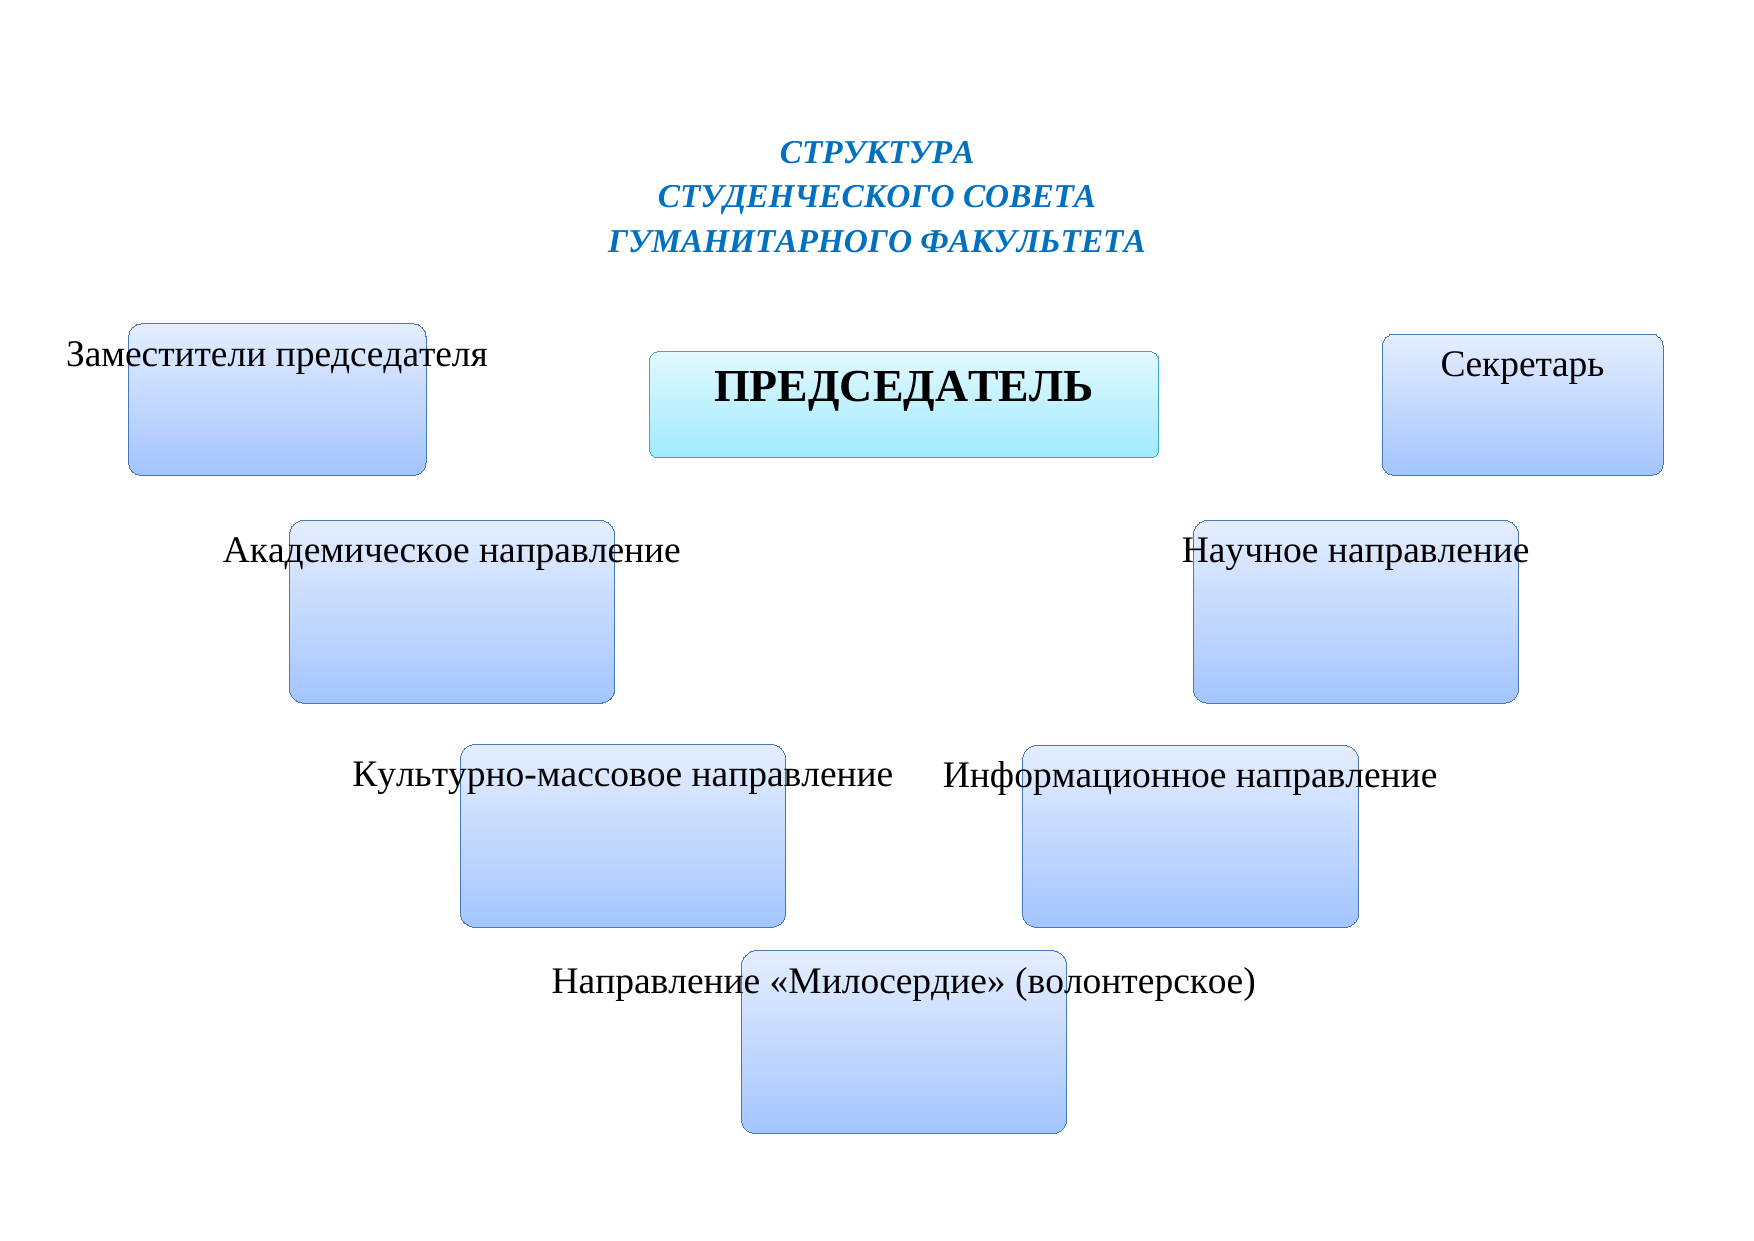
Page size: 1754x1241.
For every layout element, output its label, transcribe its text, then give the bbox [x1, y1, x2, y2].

text ГУМАНИТАРНОГО ФАКУЛЬТЕТА [118, 221, 1636, 259]
text СТРУКТУРА [118, 133, 1636, 171]
text СТУДЕНЧЕСКОГО СОВЕТА [118, 177, 1636, 215]
